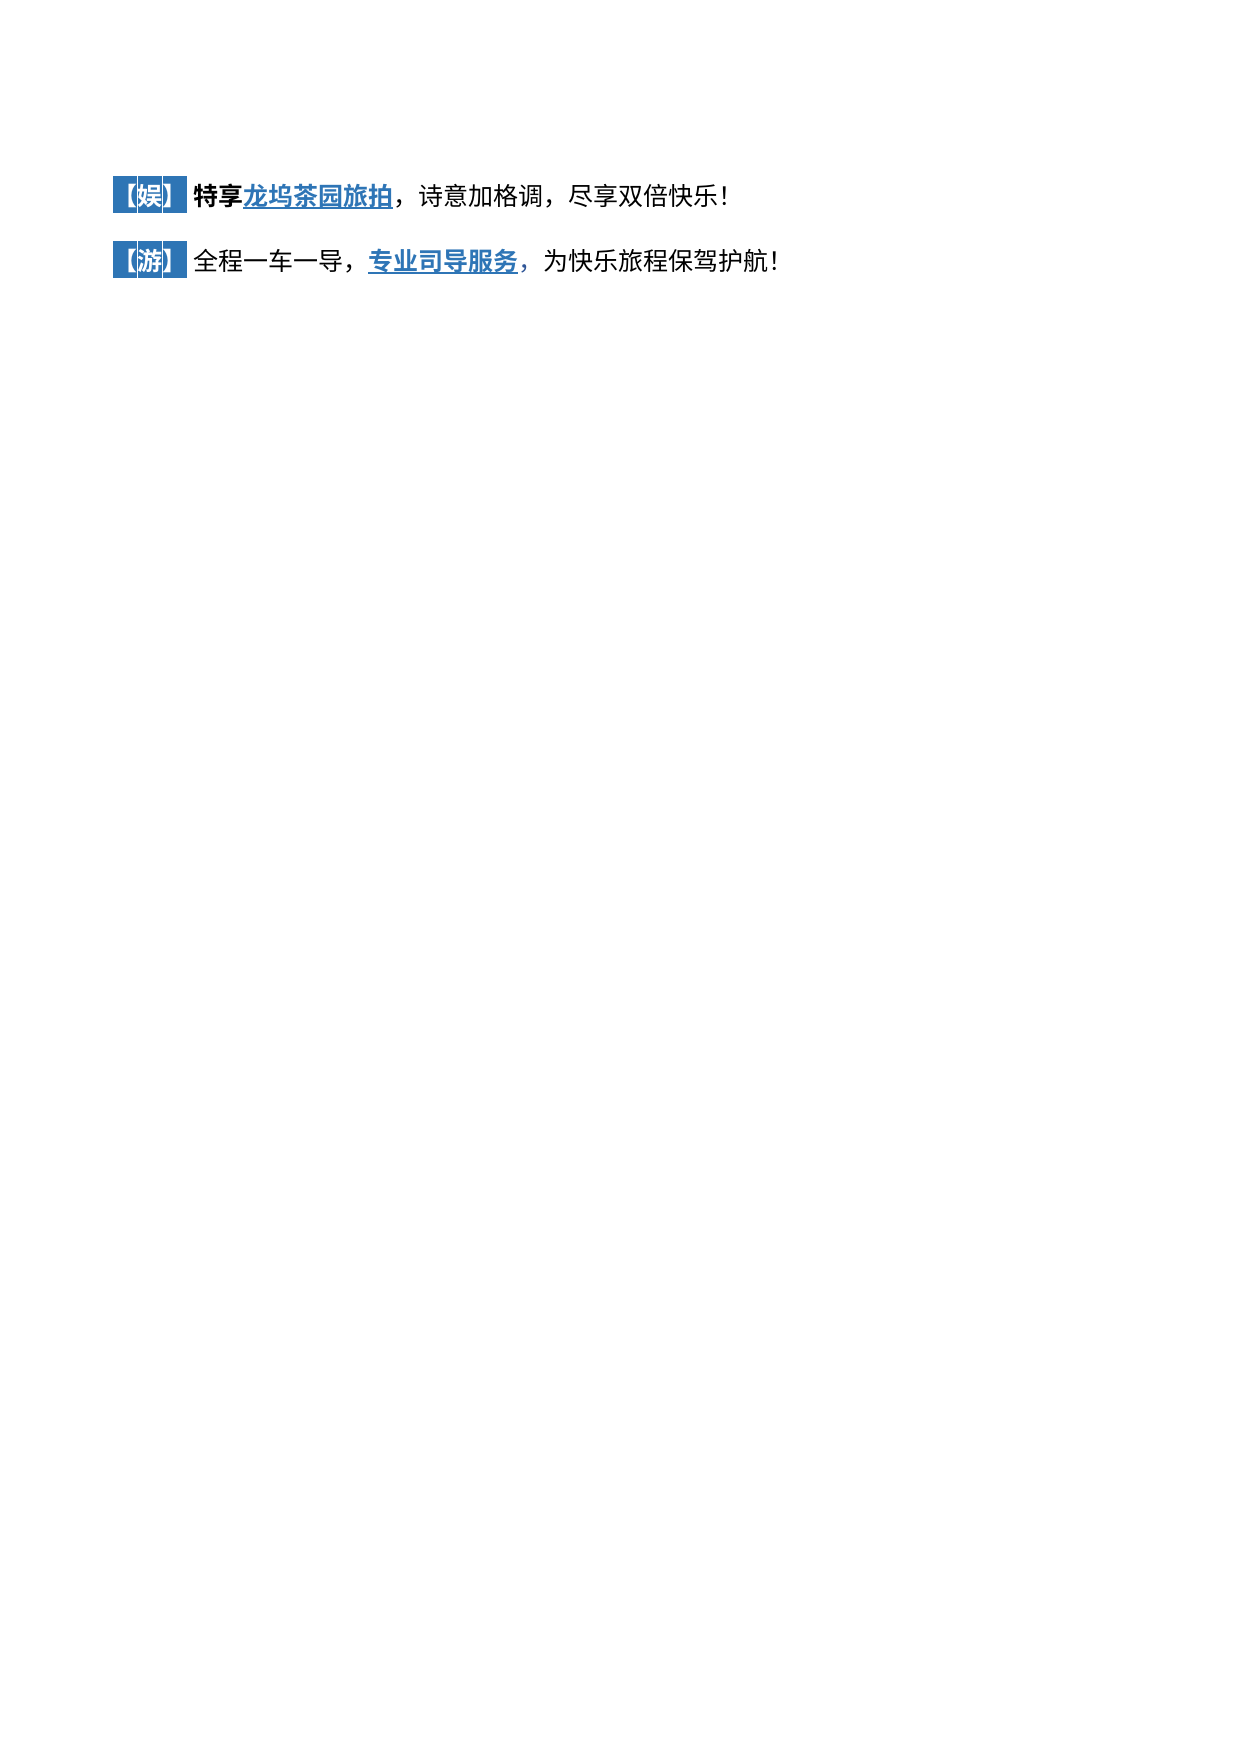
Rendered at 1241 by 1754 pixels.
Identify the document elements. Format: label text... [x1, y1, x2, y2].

text 【游】 全程一车一导，专业司导服务，为快乐旅程保驾护航！ [112, 227, 1128, 292]
text 【娱】 特享龙坞茶园旅拍，诗意加格调，尽享双倍快乐！ [112, 162, 1128, 227]
